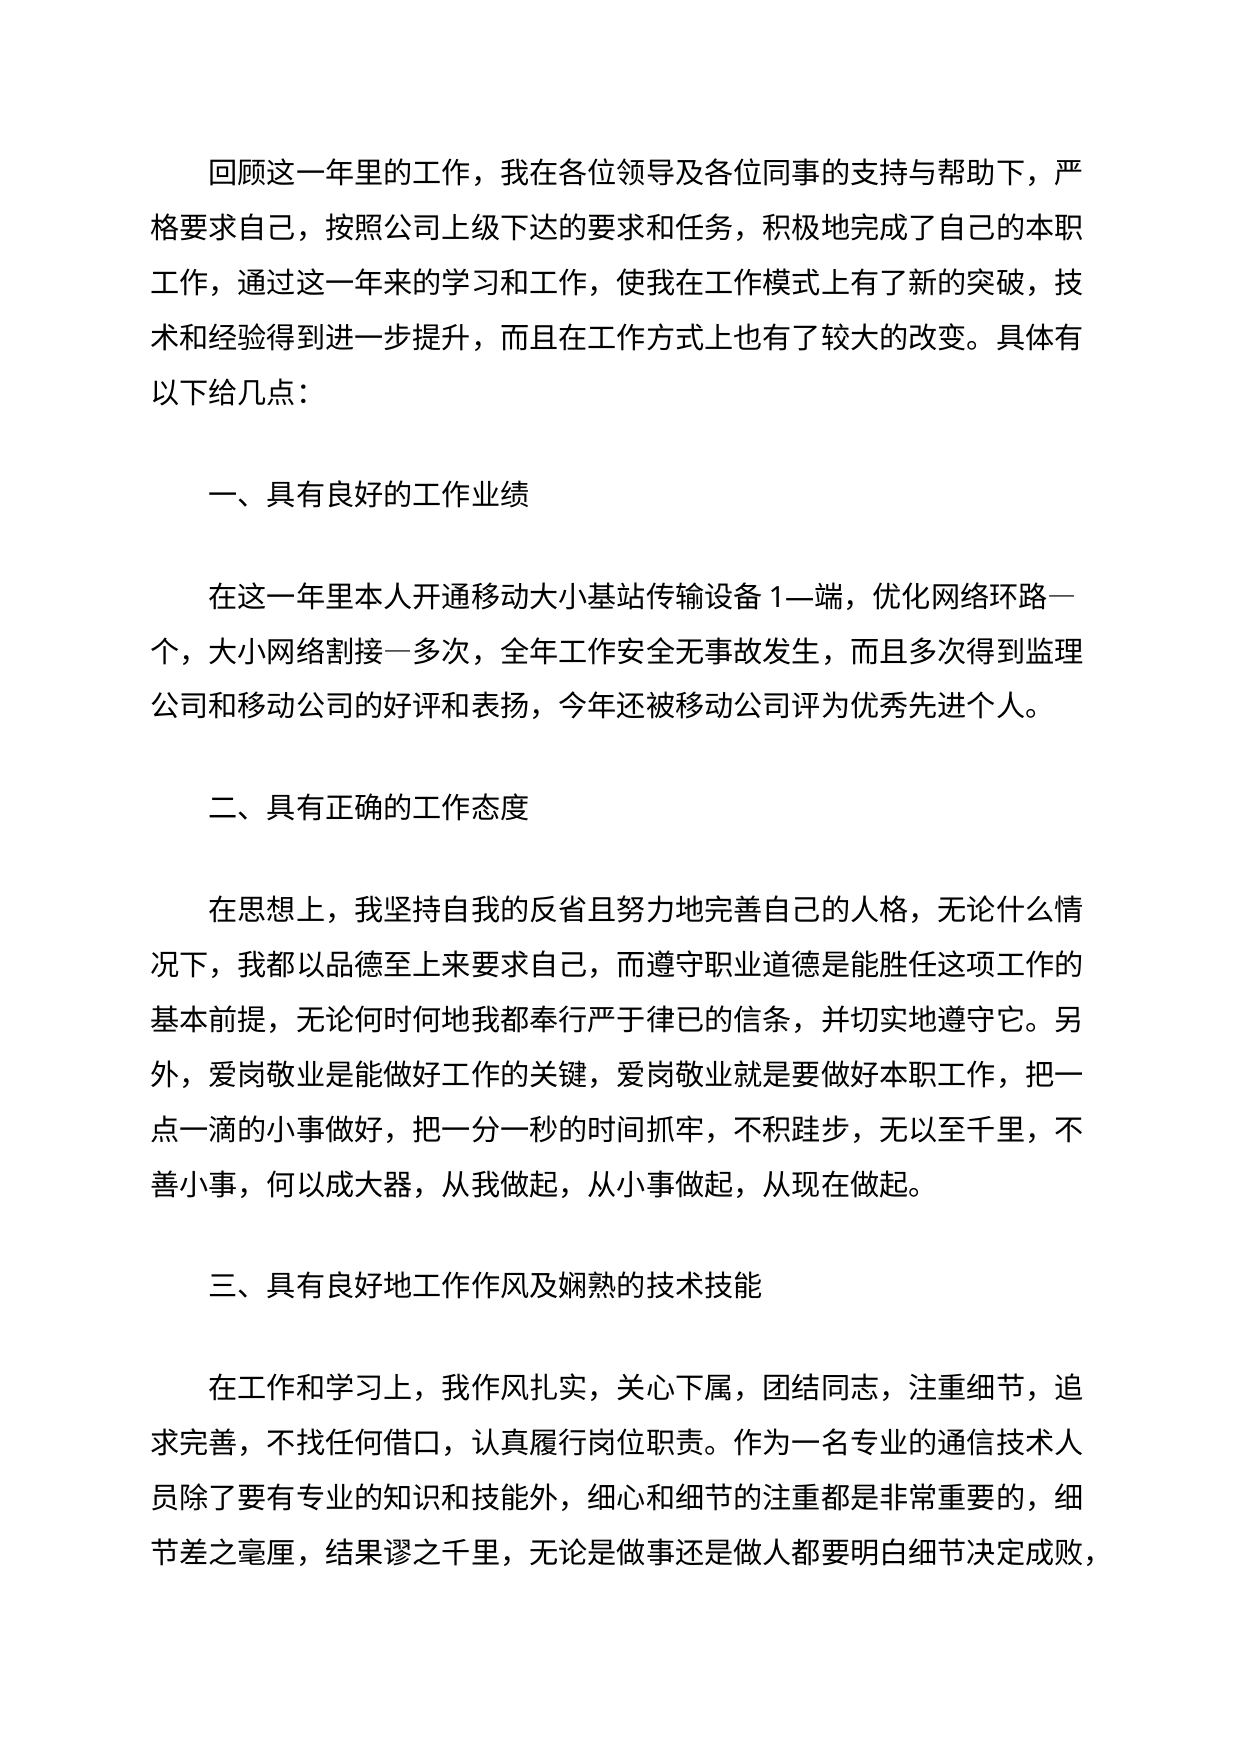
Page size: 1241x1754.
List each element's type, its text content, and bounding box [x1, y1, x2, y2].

text 在这一年里本人开通移动大小基站传输设备1—端，优化网络环路—个，大小网络割接—多次，全年工作安全无事故发生，而且多次得到监理公司和移动公司的好评和表扬，今年还被移动公司评为优秀先进个人。 [150, 573, 1090, 725]
text 一、具有良好的工作业绩 [150, 471, 1090, 514]
text 在思想上，我坚持自我的反省且努力地完善自己的人格，无论什么情况下，我都以品德至上来要求自己，而遵守职业道德是能胜任这项工作的基本前提，无论何时何地我都奉行严于律已的信条，并切实地遵守它。另外，爱岗敬业是能做好工作的关键，爱岗敬业就是要做好本职工作，把一点一滴的小事做好，把一分一秒的时间抓牢，不积跬步，无以至千里，不善小事，何以成大器，从我做起，从小事做起，从现在做起。 [150, 887, 1090, 1203]
text 二、具有正确的工作态度 [150, 785, 1090, 827]
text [150, 1364, 1090, 1572]
text 三、具有良好地工作作风及娴熟的技术技能 [150, 1263, 1090, 1305]
text 回顾这一年里的工作，我在各位领导及各位同事的支持与帮助下，严格要求自己，按照公司上级下达的要求和任务，积极地完成了自己的本职工作，通过这一年来的学习和工作，使我在工作模式上有了新的突破，技术和经验得到进一步提升，而且在工作方式上也有了较大的改变。具体有以下给几点： [150, 150, 1090, 412]
